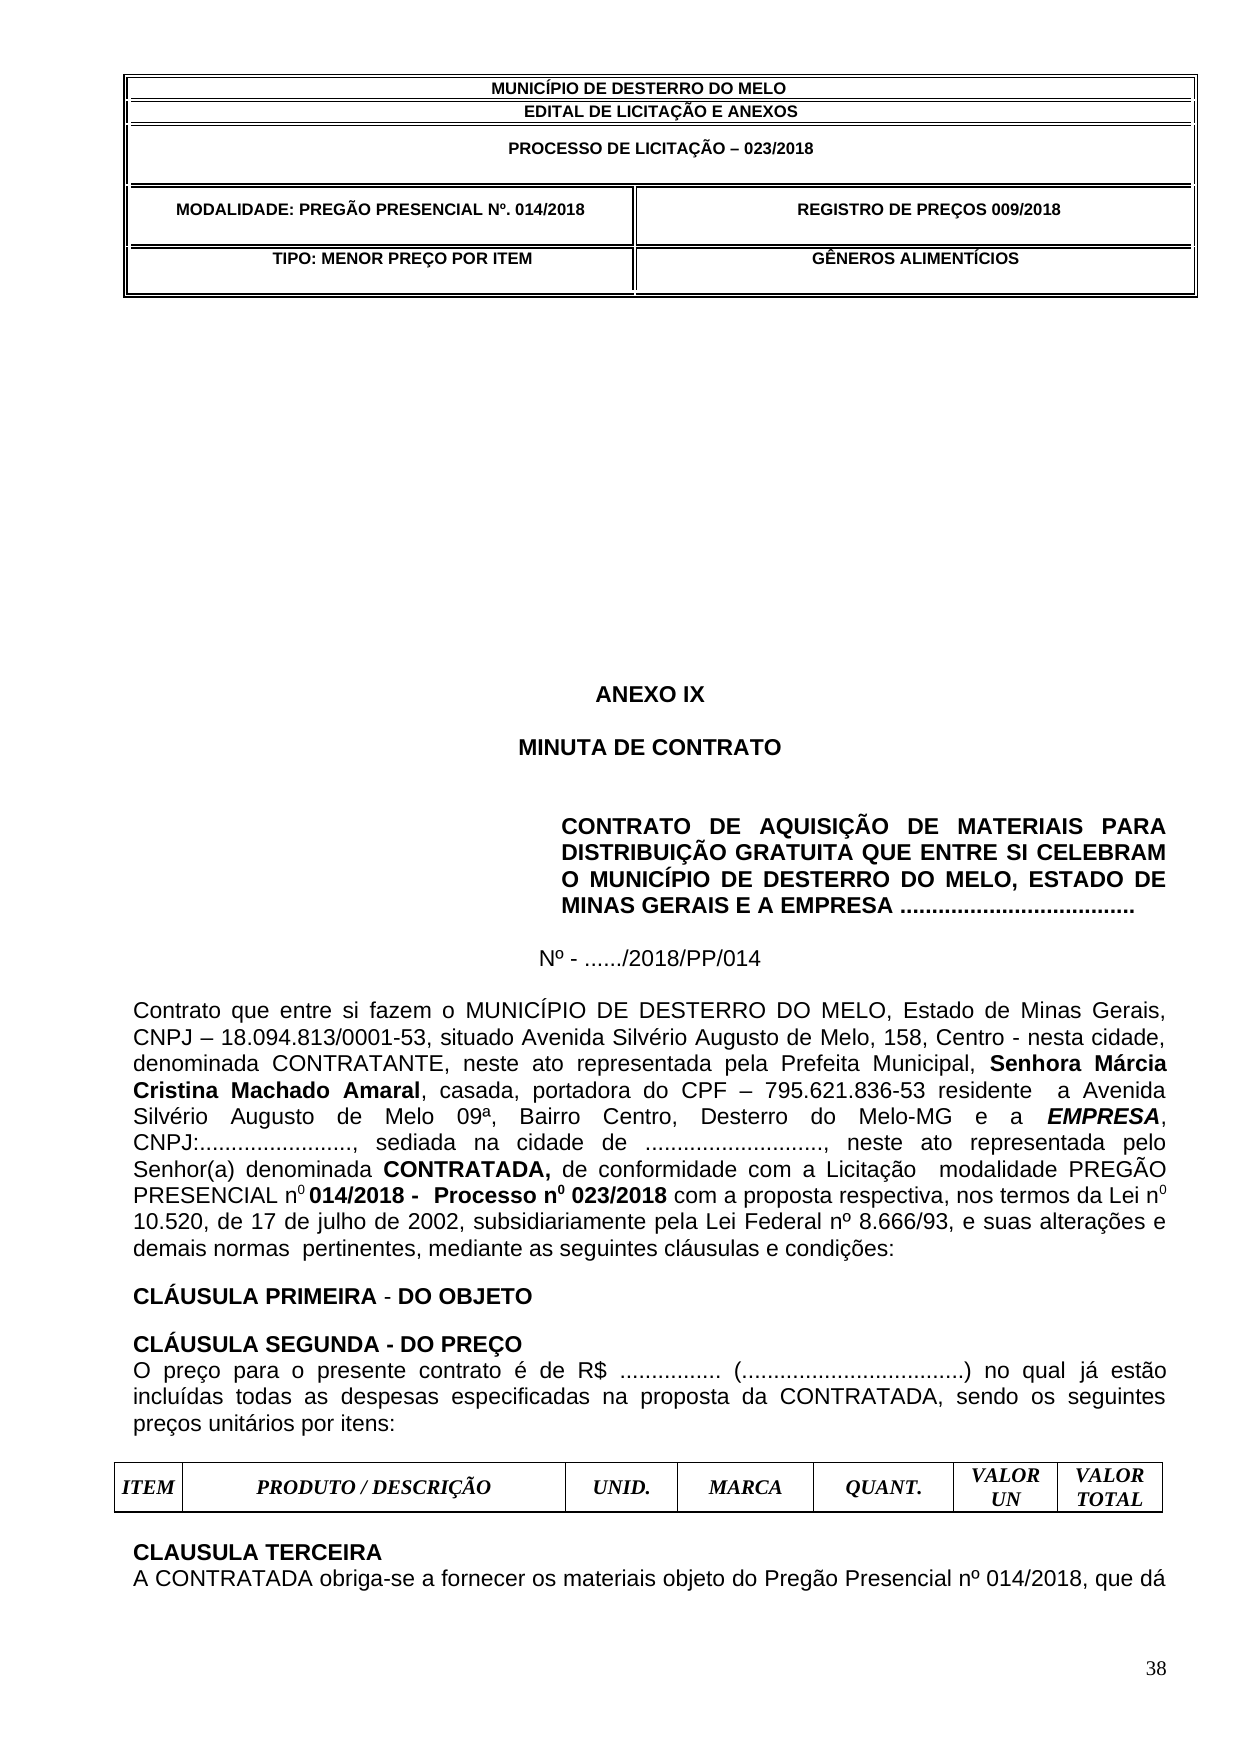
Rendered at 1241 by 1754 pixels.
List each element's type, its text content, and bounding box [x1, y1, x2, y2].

text O preço para o presente contrato é de R$ ................ (...................................) no qual já estão incluídas todas as despesas especificadas na proposta da CONTRATADA, sendo os seguintes preços unitários por itens: [133, 1357, 1167, 1436]
table_header ITEM [115, 1463, 182, 1511]
table_header PRODUTO / DESCRIÇÃO [183, 1463, 565, 1511]
text CLÁUSULA SEGUNDA - DO PREÇO [133, 1331, 1167, 1357]
text ANEXO IX [133, 681, 1167, 708]
text Contrato que entre si fazem o MUNICÍPIO DE DESTERRO DO MELO, Estado de Minas Gerais, CNPJ – 18.094.813/0001-53, situado Avenida Silvério Augusto de Melo, 158, Centro - nesta cidade, denominada CONTRATANTE, neste ato representada pela Prefeita Municipal, Senhora Márcia Cristina Machado Amaral, casada, portadora do CPF – 795.621.836-53 residente a Avenida Silvério Augusto de Melo 09ª, Bairro Centro, Desterro do Melo-MG e a EMPRESA, CNPJ:........................, sediada na cidade de ............................, neste ato representada pelo Senhor(a) denominada CONTRATADA, de conformidade com a Licitação modalidade PREGÃO PRESENCIAL n0 014/2018 - Processo n0 023/2018 com a proposta respectiva, nos termos da Lei n0 10.520, de 17 de julho de 2002, subsidiariamente pela Lei Federal nº 8.666/93, e suas alterações e demais normas pertinentes, mediante as seguintes cláusulas e condições: [133, 997, 1167, 1261]
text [133, 1565, 1167, 1592]
table_header MARCA [678, 1463, 813, 1511]
text MINUTA DE CONTRATO [133, 734, 1167, 760]
text CLÁUSULA PRIMEIRA - DO OBJETO [133, 1283, 1167, 1309]
text Nº - ....../2018/PP/014 [133, 945, 1167, 971]
text CONTRATO DE AQUISIÇÃO DE MATERIAIS PARA DISTRIBUIÇÃO GRATUITA QUE ENTRE SI CELEBRAM O MUNICÍPIO DE DESTERRO DO MELO, ESTADO DE MINAS GERAIS E A EMPRESA ..................................... [561, 813, 1167, 918]
table_header UNID. [566, 1463, 677, 1511]
table_header VALOR UN [954, 1463, 1057, 1511]
text CLAUSULA TERCEIRA [133, 1539, 1167, 1565]
table_header VALOR TOTAL [1058, 1463, 1162, 1511]
table_header QUANT. [814, 1463, 953, 1511]
